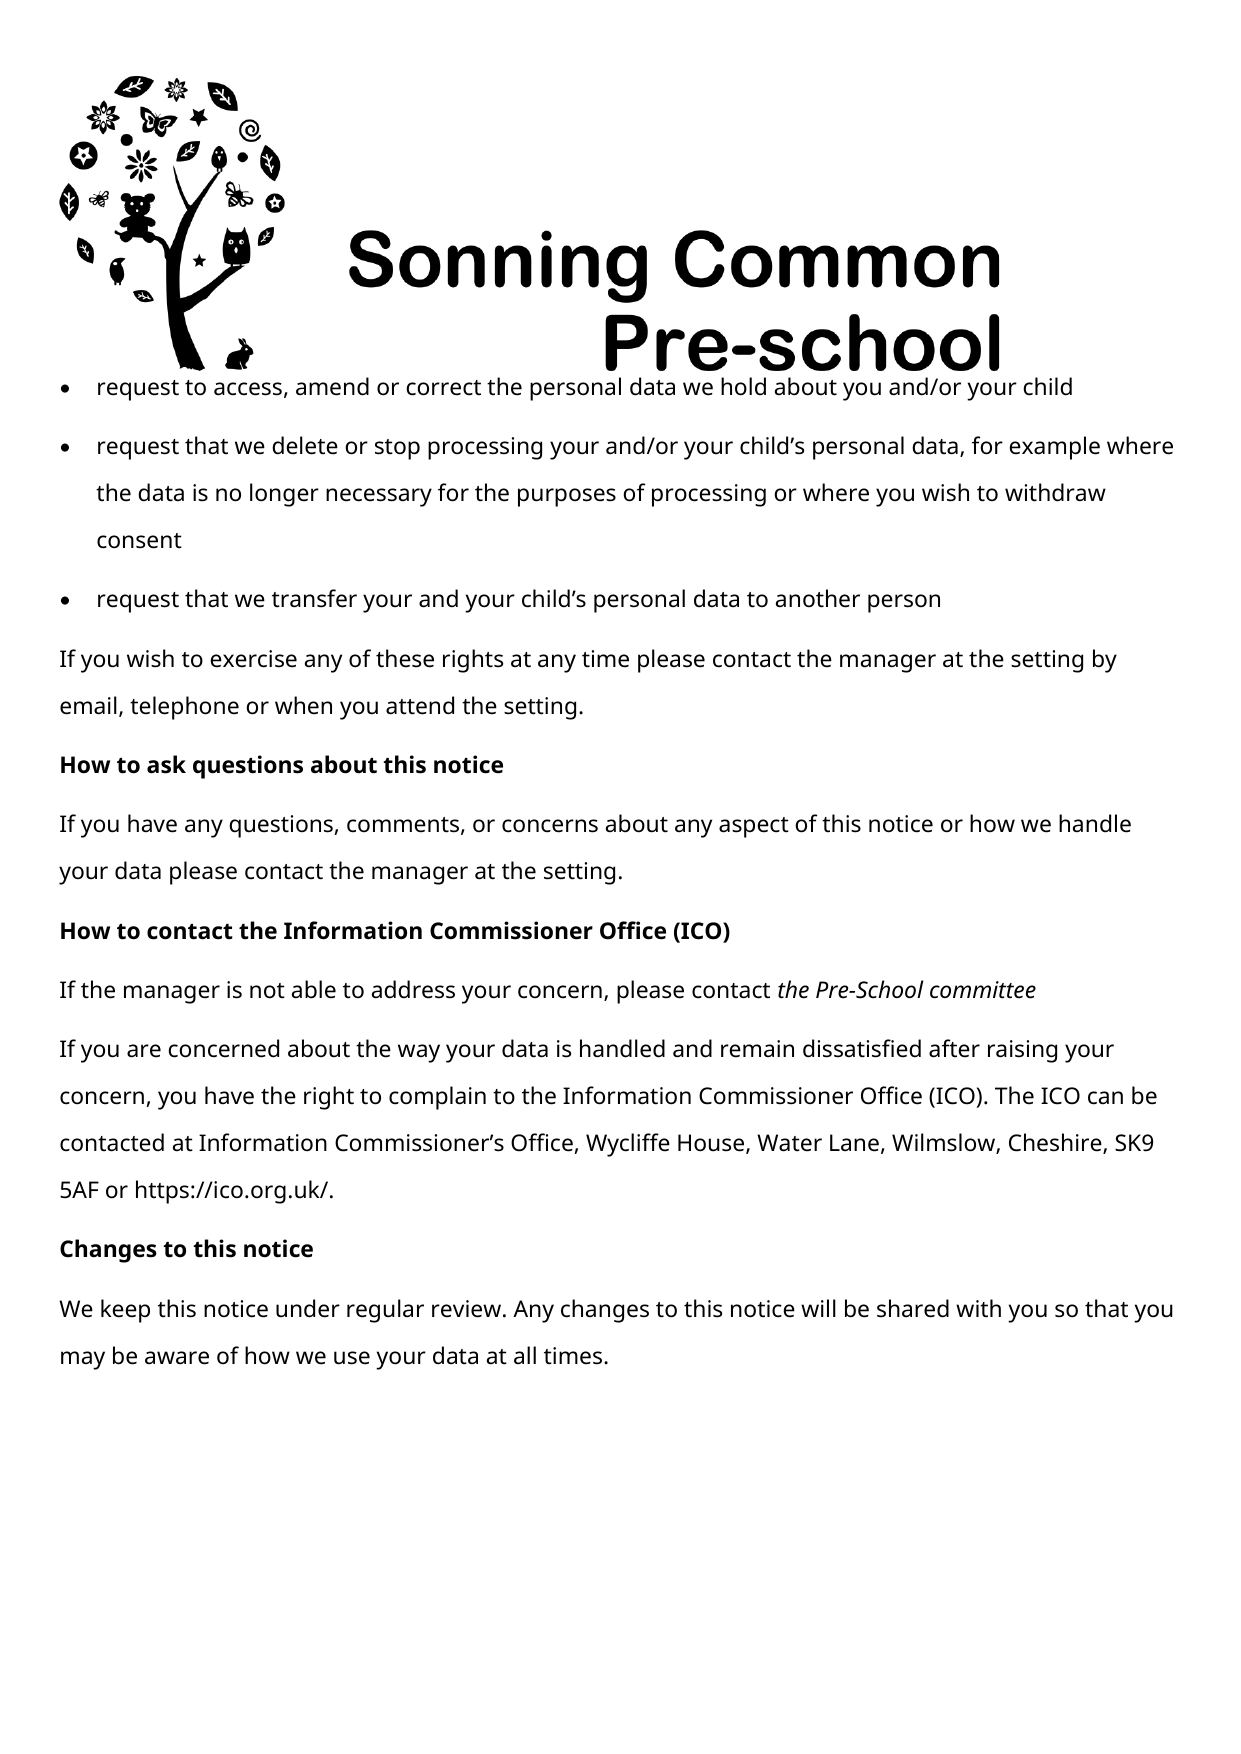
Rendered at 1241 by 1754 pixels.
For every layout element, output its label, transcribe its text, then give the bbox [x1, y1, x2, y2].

text How to ask questions about this notice [59, 749, 1181, 780]
text If you are concerned about the way your data is handled and remain dissatisfied after raising your concern, you have the right to complain to the Information Commissioner Office (ICO). The ICO can be contacted at Information Commissioner’s Office, Wycliffe House, Water Lane, Wilmslow, Cheshire, SK9 5AF or https://ico.org.uk/. [59, 1033, 1181, 1205]
text How to contact the Information Commissioner Office (ICO) [59, 915, 1181, 946]
list request to access, amend or correct the personal data we hold about you and/or your child [59, 371, 1181, 402]
text We keep this notice under regular review. Any changes to this notice will be shared with you so that you may be aware of how we use your data at all times. [59, 1293, 1181, 1371]
text Changes to this notice [59, 1233, 1181, 1265]
picture [59, 75, 1000, 371]
text If the manager is not able to address your concern, please contact the Pre-School committee [59, 974, 1181, 1005]
list request that we delete or stop processing your and/or your child’s personal data, for example where the data is no longer necessary for the purposes of processing or where you wish to withdraw consent [59, 430, 1181, 555]
text If you have any questions, comments, or concerns about any aspect of this notice or how we handle your data please contact the manager at the setting. [59, 808, 1181, 887]
list request that we transfer your and your child’s personal data to another person [59, 583, 1181, 615]
text If you wish to exercise any of these rights at any time please contact the manager at the setting by email, telephone or when you attend the setting. [59, 643, 1181, 721]
